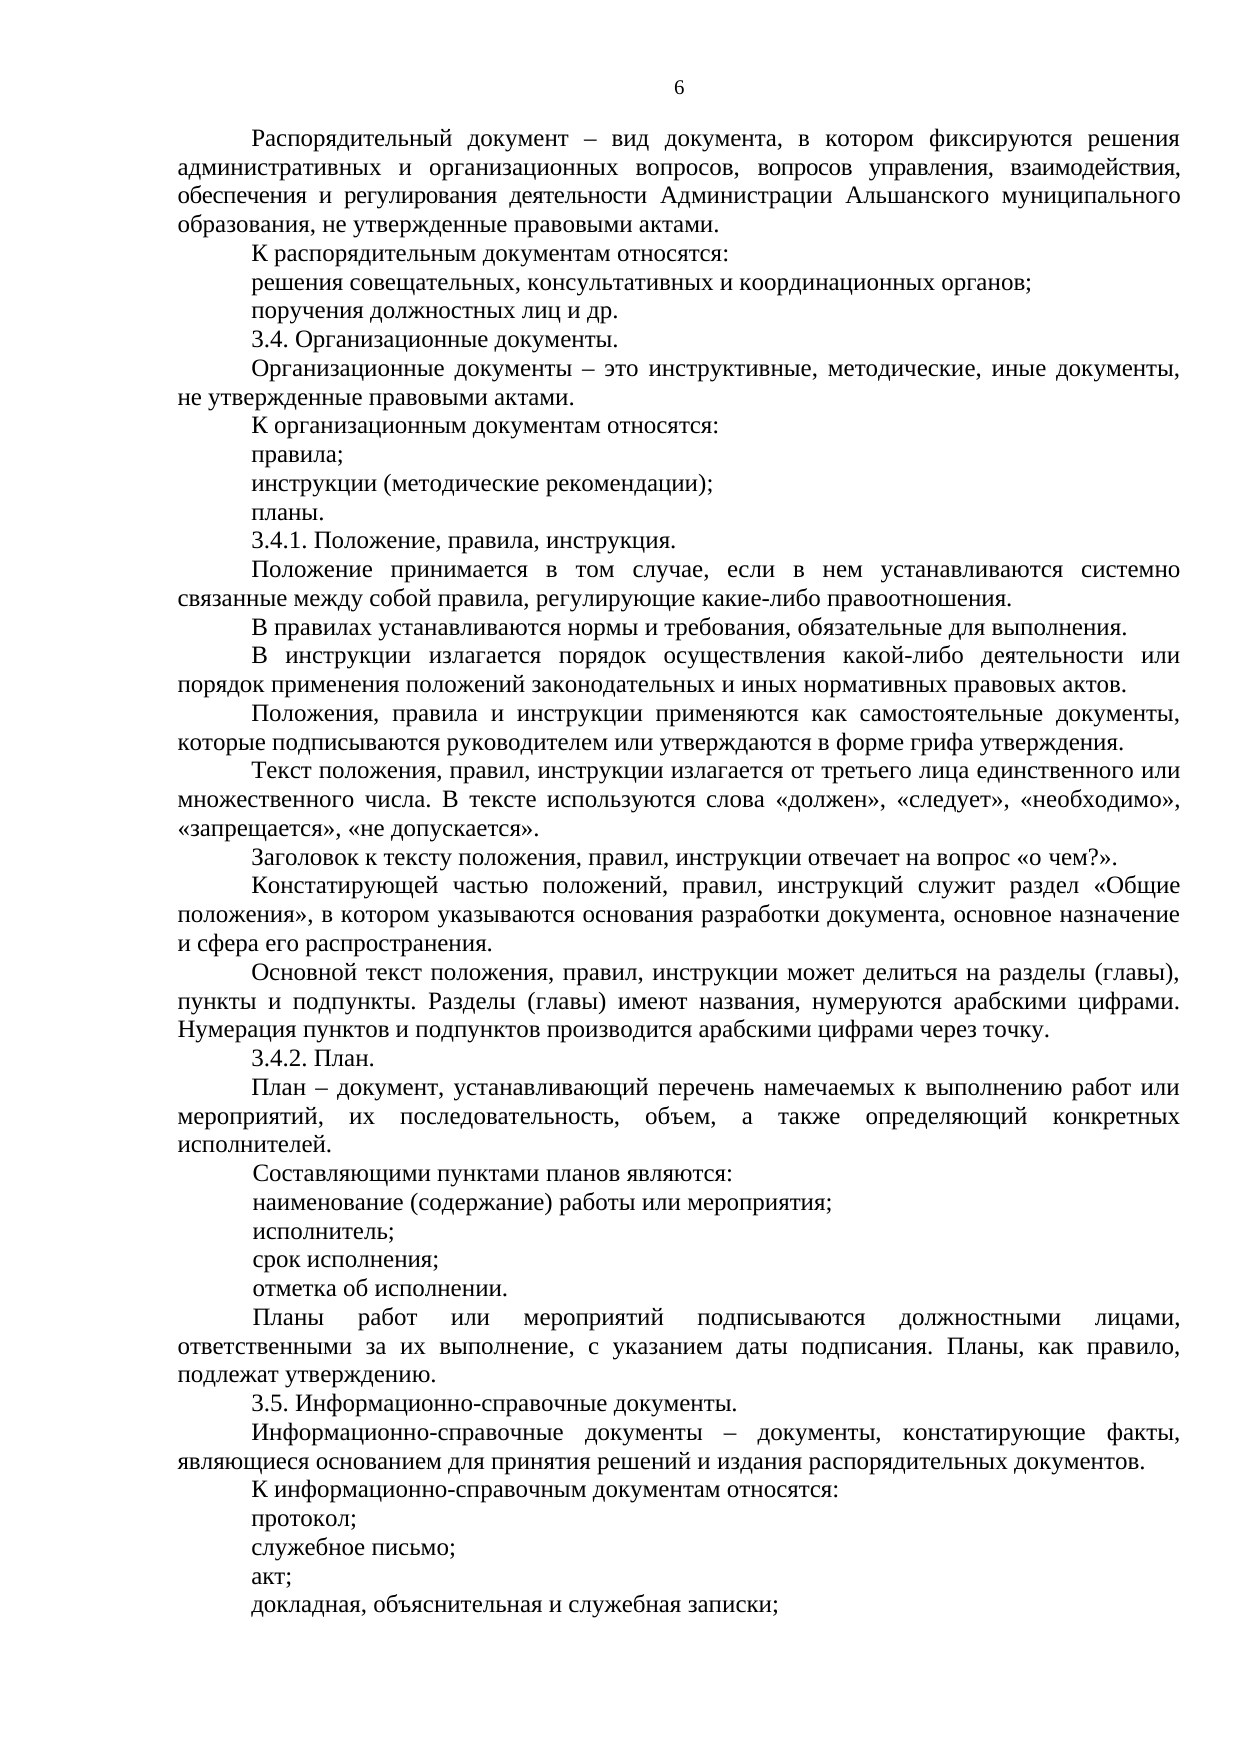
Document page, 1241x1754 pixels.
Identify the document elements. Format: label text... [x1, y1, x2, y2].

text 3.5. Информационно-справочные документы. [177, 1388, 1181, 1417]
text 3.4.1. Положение, правила, инструкция. [177, 526, 1181, 554]
text В правилах устанавливаются нормы и требования, обязательные для выполнения. [177, 612, 1181, 641]
text Положения, правила и инструкции применяются как самостоятельные документы, которые подписываются руководителем или утверждаются в форме грифа утверждения. [177, 698, 1181, 756]
text правила; [177, 439, 1181, 468]
text срок исполнения; [177, 1244, 1181, 1273]
text докладная, объяснительная и служебная записки; [177, 1589, 1181, 1618]
text План – документ, устанавливающий перечень намечаемых к выполнению работ или мероприятий, их последовательность, объем, а также определяющий конкретных исполнителей. [177, 1072, 1181, 1158]
text К информационно-справочным документам относятся: [177, 1474, 1181, 1503]
text Текст положения, правил, инструкции излагается от третьего лица единственного или множественного числа. В тексте используются слова «должен», «следует», «необходимо», «запрещается», «не допускается». [177, 756, 1181, 842]
text 3.4. Организационные документы. [177, 324, 1181, 353]
text решения совещательных, консультативных и координационных органов; [177, 267, 1181, 296]
text К организационным документам относятся: [177, 411, 1181, 439]
text В инструкции излагается порядок осуществления какой-либо деятельности или порядок применения положений законодательных и иных нормативных правовых актов. [177, 641, 1181, 698]
text Организационные документы – это инструктивные, методические, иные документы, не утвержденные правовыми актами. [177, 353, 1181, 411]
text Положение принимается в том случае, если в нем устанавливаются системно связанные между собой правила, регулирующие какие-либо правоотношения. [177, 554, 1181, 612]
text Распорядительный документ – вид документа, в котором фиксируются решения административных и организационных вопросов, вопросов управления, взаимодействия, обеспечения и регулирования деятельности Администрации Альшанского муниципального образования, не утвержденные правовыми актами. [177, 123, 1181, 238]
text планы. [177, 497, 1181, 526]
text поручения должностных лиц и др. [177, 296, 1181, 324]
text инструкции (методические рекомендации); [177, 468, 1181, 497]
text Составляющими пунктами планов являются: [177, 1158, 1181, 1187]
text служебное письмо; [177, 1532, 1181, 1561]
text протокол; [177, 1503, 1181, 1532]
text Основной текст положения, правил, инструкции может делиться на разделы (главы), пункты и подпункты. Разделы (главы) имеют названия, нумеруются арабскими цифрами. Нумерация пунктов и подпунктов производится арабскими цифрами через точку. [177, 957, 1181, 1043]
text Заголовок к тексту положения, правил, инструкции отвечает на вопрос «о чем?». [177, 842, 1181, 871]
text акт; [177, 1561, 1181, 1589]
text Информационно-справочные документы – документы, констатирующие факты, являющиеся основанием для принятия решений и издания распорядительных документов. [177, 1417, 1181, 1474]
text Планы работ или мероприятий подписываются должностными лицами, ответственными за их выполнение, с указанием даты подписания. Планы, как правило, подлежат утверждению. [177, 1302, 1181, 1388]
text К распорядительным документам относятся: [177, 238, 1181, 267]
text наименование (содержание) работы или мероприятия; [177, 1187, 1181, 1216]
text исполнитель; [177, 1216, 1181, 1244]
text 3.4.2. План. [177, 1043, 1181, 1072]
text отметка об исполнении. [177, 1273, 1181, 1302]
text Констатирующей частью положений, правил, инструкций служит раздел «Общие положения», в котором указываются основания разработки документа, основное назначение и сфера его распространения. [177, 871, 1181, 957]
